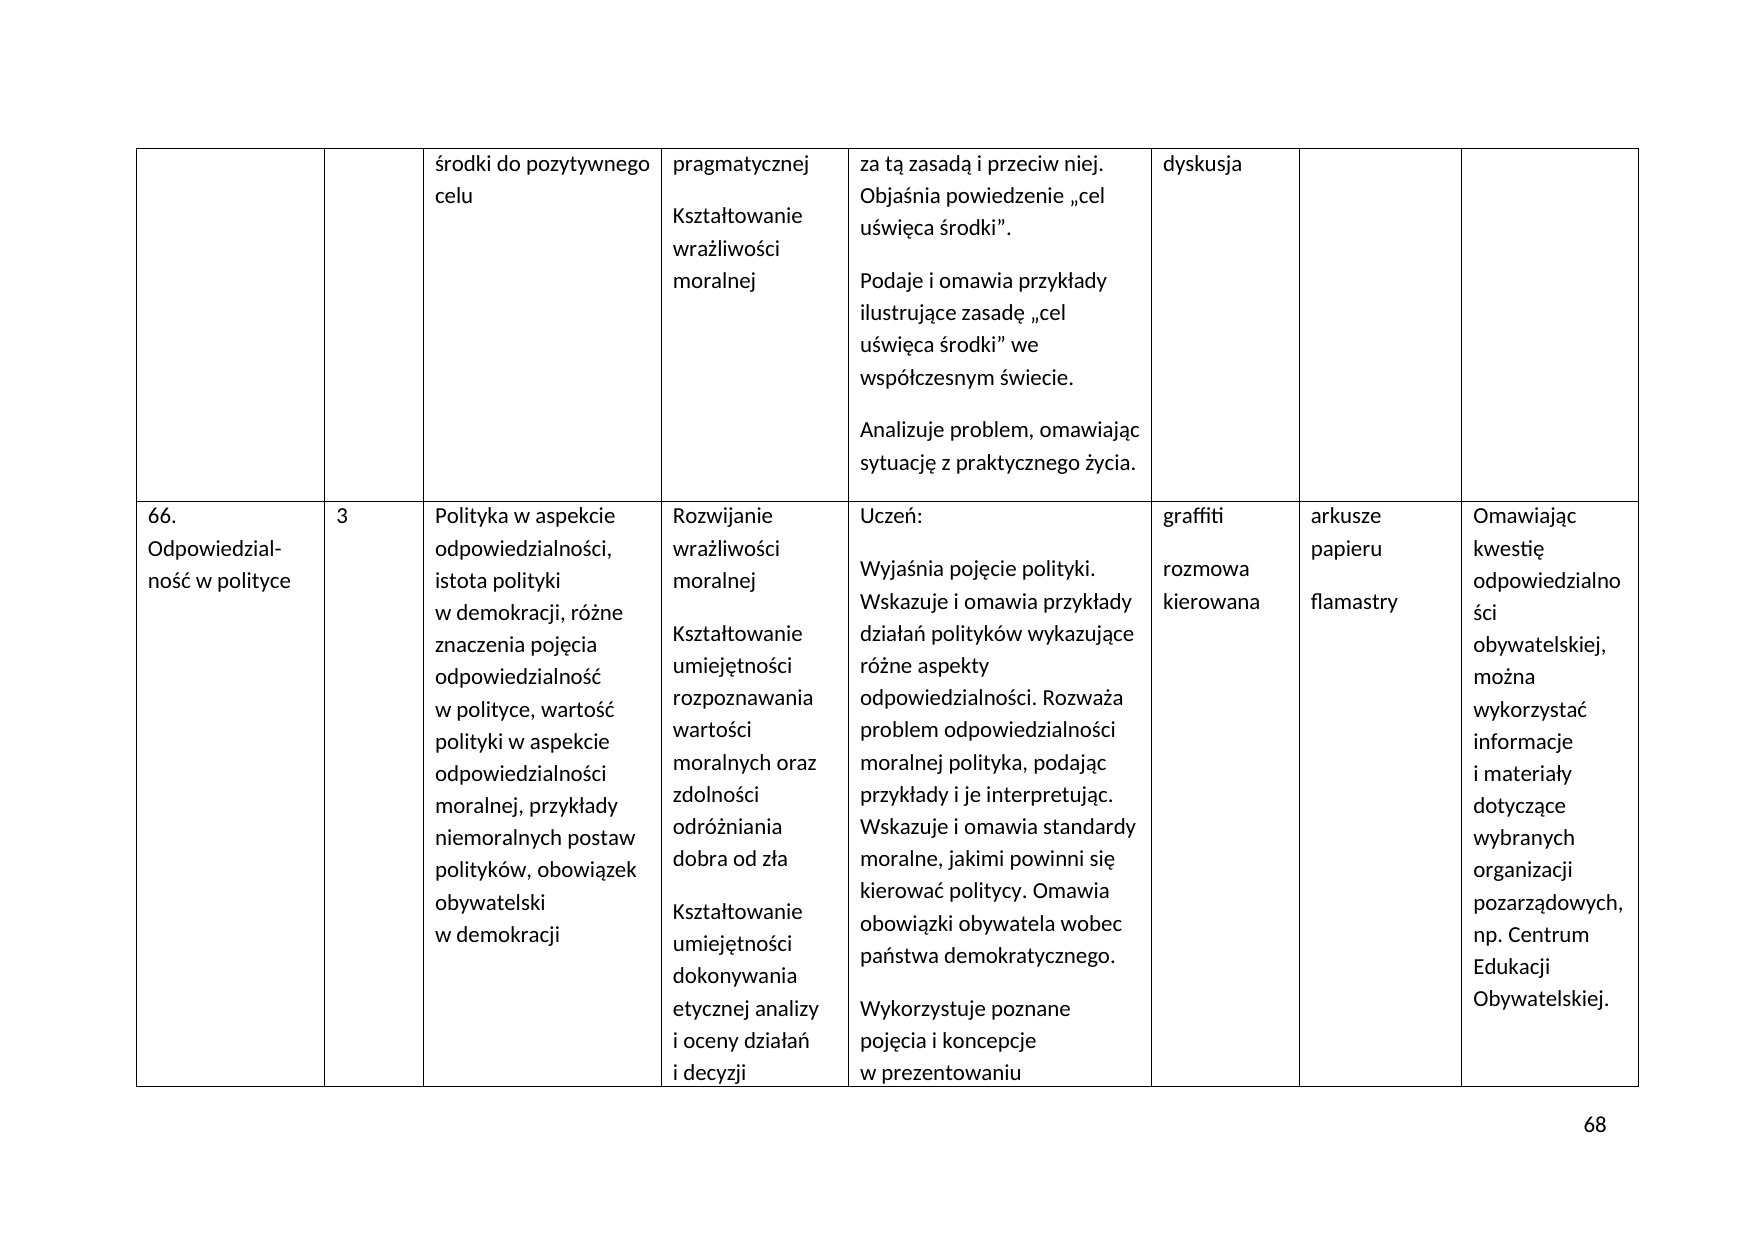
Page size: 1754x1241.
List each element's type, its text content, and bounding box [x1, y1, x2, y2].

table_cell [849, 149, 1151, 501]
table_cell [1300, 502, 1461, 1086]
table_cell 3 [325, 502, 423, 1086]
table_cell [1462, 502, 1638, 1086]
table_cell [137, 502, 324, 1086]
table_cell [424, 149, 661, 501]
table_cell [1300, 149, 1461, 501]
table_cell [1152, 502, 1299, 1086]
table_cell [662, 502, 848, 1086]
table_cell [662, 149, 848, 501]
table_cell [1462, 149, 1638, 501]
table_cell 1 [325, 149, 423, 501]
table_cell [1152, 149, 1299, 501]
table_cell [137, 149, 324, 501]
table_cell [849, 502, 1151, 1086]
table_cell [424, 502, 661, 1086]
